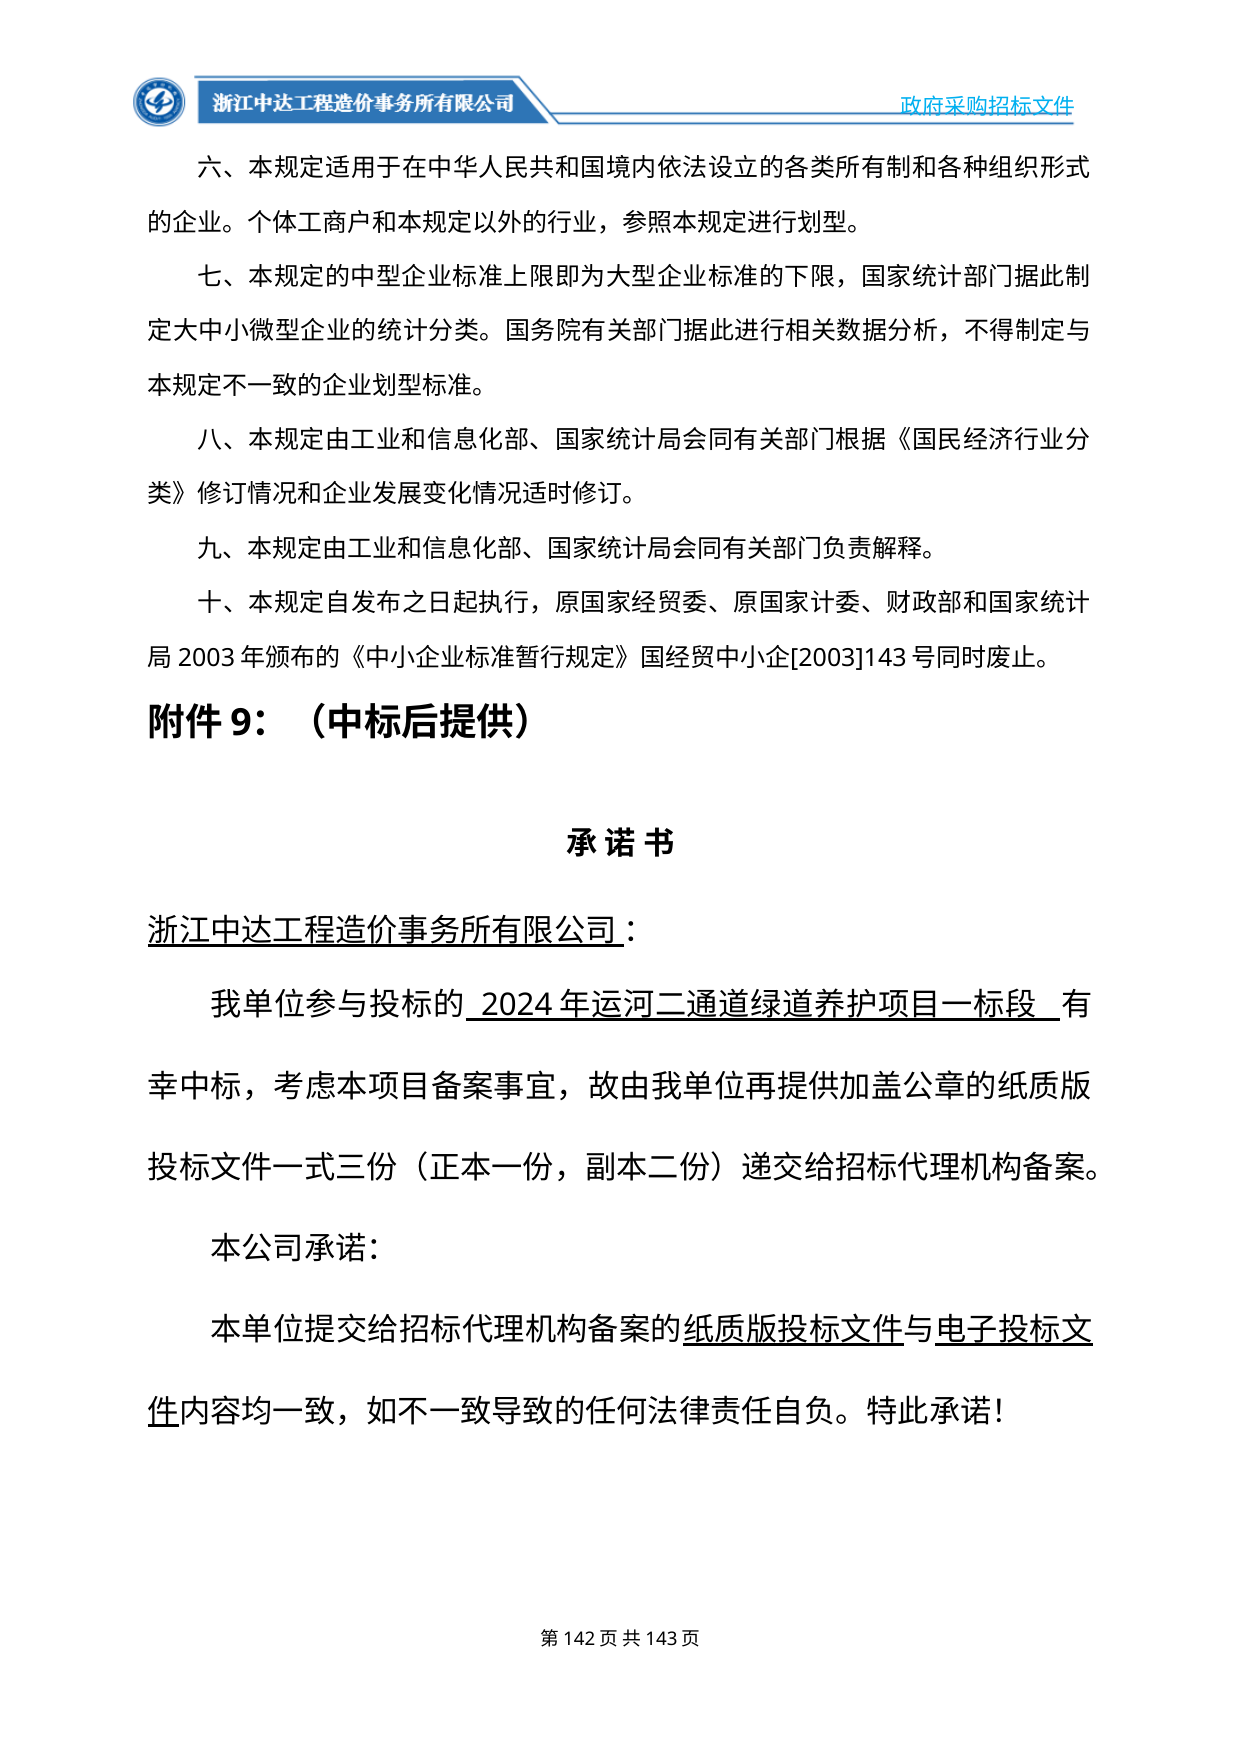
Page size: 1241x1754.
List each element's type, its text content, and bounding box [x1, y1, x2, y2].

text 十、本规定自发布之日起执行，原国家经贸委、原国家计委、财政部和国家统计局2003年颁布的《中小企业标准暂行规定》国经贸中小企[2003]143号同时废止。 [148, 583, 1092, 673]
text 九、本规定由工业和信息化部、国家统计局会同有关部门负责解释。 [148, 528, 1092, 564]
picture [130, 60, 1099, 143]
text 浙江中达工程造价事务所有限公司 ： [148, 906, 1092, 951]
text 七、本规定的中型企业标准上限即为大型企业标准的下限，国家统计部门据此制定大中小微型企业的统计分类。国务院有关部门据此进行相关数据分析，不得制定与本规定不一致的企业划型标准。 [148, 256, 1092, 401]
text 我单位参与投标的 2024年运河二通道绿道养护项目一标段 有幸中标，考虑本项目备案事宜，故由我单位再提供加盖公章的纸质版投标文件一式三份（正本一份，副本二份）递交给招标代理机构备案。 [148, 951, 1092, 1194]
text 八、本规定由工业和信息化部、国家统计局会同有关部门根据《国民经济行业分类》修订情况和企业发展变化情况适时修订。 [148, 419, 1092, 510]
text 承 诺 书 [148, 818, 1092, 863]
text 六、本规定适用于在中华人民共和国境内依法设立的各类所有制和各种组织形式的企业。个体工商户和本规定以外的行业，参照本规定进行划型。 [148, 148, 1092, 238]
text 本公司承诺： [148, 1194, 1092, 1276]
text 本单位提交给招标代理机构备案的纸质版投标文件与电子投标文件内容均一致，如不一致导致的任何法律责任自负。特此承诺！ [148, 1276, 1092, 1438]
text 附件9：（中标后提供） [148, 691, 1092, 746]
